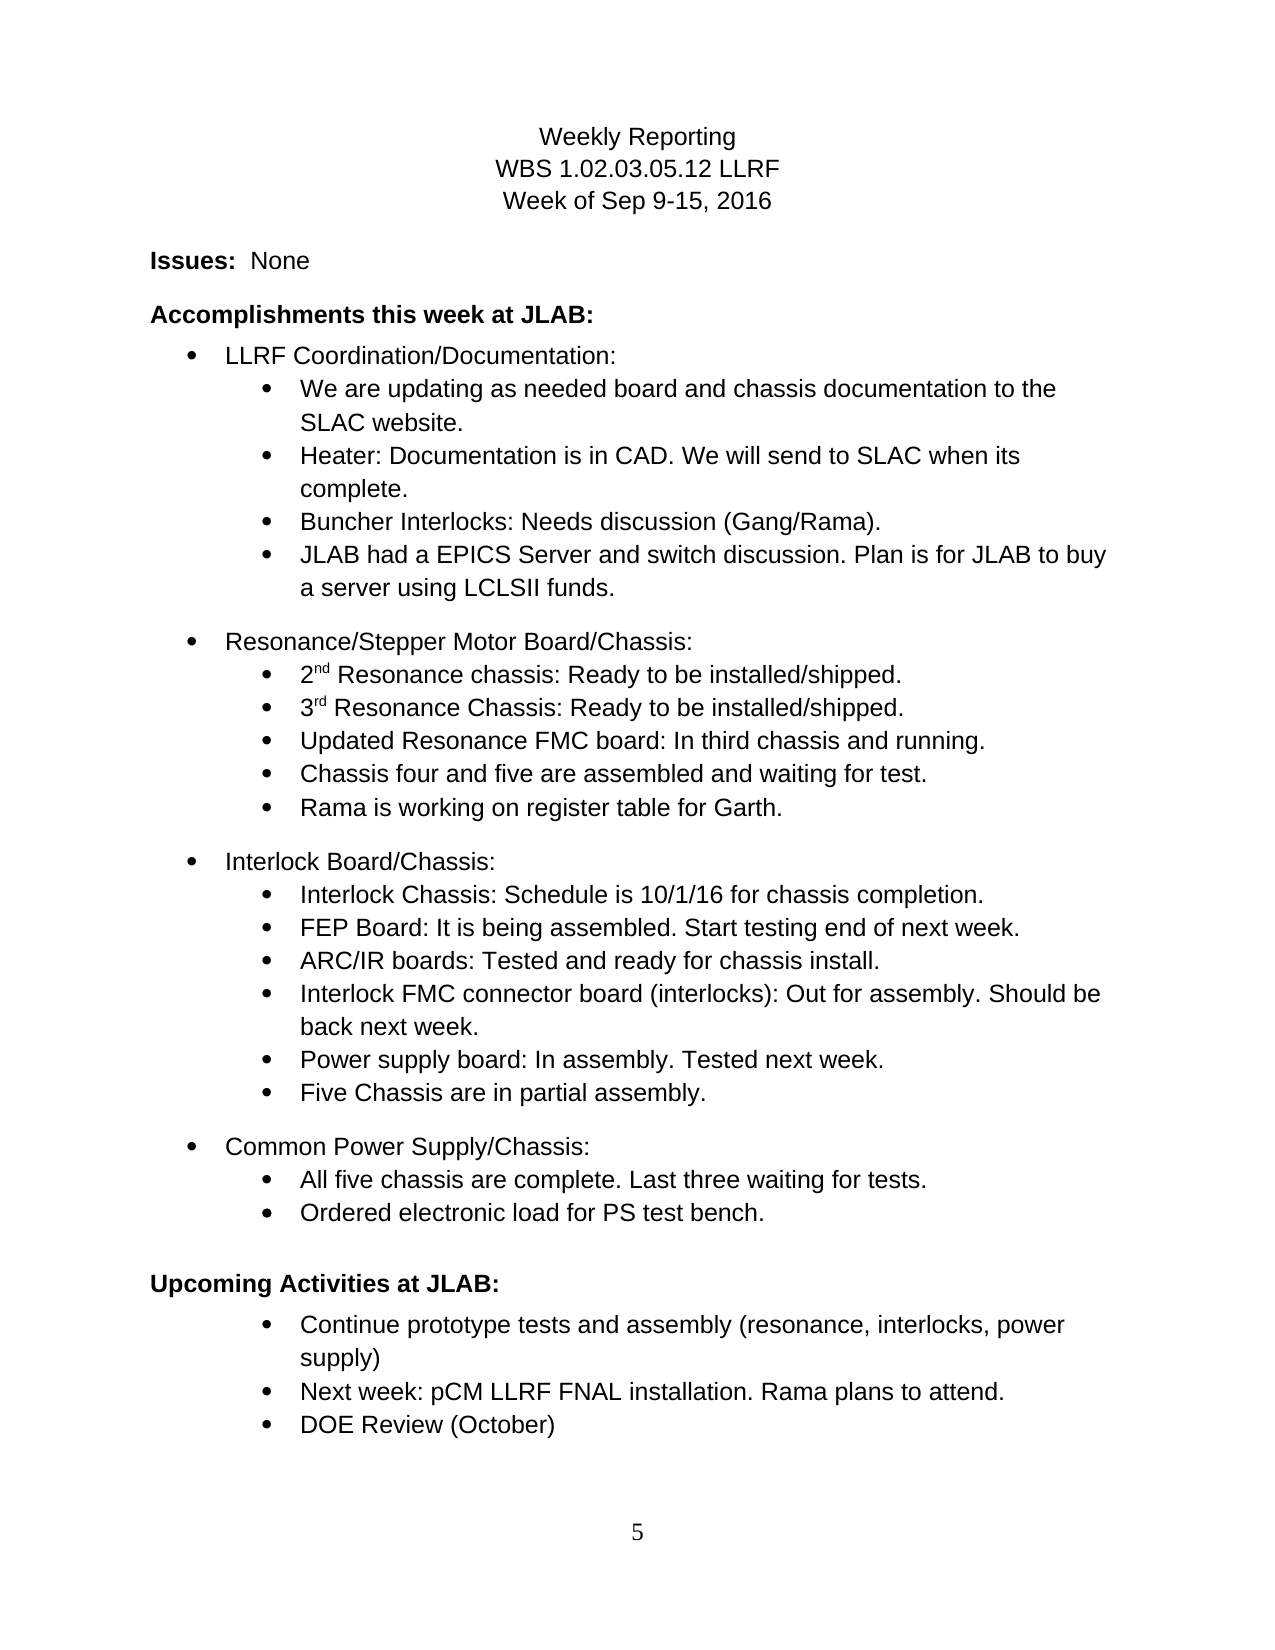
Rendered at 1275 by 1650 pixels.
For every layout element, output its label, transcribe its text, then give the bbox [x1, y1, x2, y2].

list FEP Board: It is being assembled. Start testing end of next week. [262, 913, 1125, 942]
list Interlock Board/Chassis: [187, 846, 1125, 875]
list Chassis four and five are assembled and waiting for test. [262, 759, 1125, 788]
list Power supply board: In assembly. Tested next week. [262, 1045, 1125, 1074]
list Next week: pCM LLRF FNAL installation. Rama plans to attend. [262, 1376, 1125, 1405]
text WBS 1.02.03.05.12 LLRF [150, 154, 1125, 182]
list LLRF Coordination/Documentation: [187, 341, 1125, 370]
list Rama is working on register table for Garth. [262, 792, 1125, 821]
list Common Power Supply/Chassis: [187, 1132, 1125, 1161]
text Weekly Reporting [150, 122, 1125, 151]
text Issues: None [150, 246, 1125, 275]
list Ordered electronic load for PS test bench. [262, 1198, 1125, 1227]
list All five chassis are complete. Last three waiting for tests. [262, 1165, 1125, 1194]
list Five Chassis are in partial assembly. [262, 1078, 1125, 1107]
text Upcoming Activities at JLAB: [150, 1269, 1125, 1298]
list 3rd Resonance Chassis: Ready to be installed/shipped. [262, 693, 1125, 722]
text Accomplishments this week at JLAB: [150, 300, 1125, 329]
list Updated Resonance FMC board: In third chassis and running. [262, 726, 1125, 755]
list DOE Review (October) [262, 1409, 1125, 1438]
list 2nd Resonance chassis: Ready to be installed/shipped. [262, 660, 1125, 689]
list JLAB had a EPICS Server and switch discussion. Plan is for JLAB to buy a server using LCLSII funds. [262, 540, 1125, 602]
text Week of Sep 9-15, 2016 [150, 186, 1125, 214]
list ARC/IR boards: Tested and ready for chassis install. [262, 946, 1125, 975]
list Continue prototype tests and assembly (resonance, interlocks, power supply) [262, 1310, 1125, 1372]
list Resonance/Stepper Motor Board/Chassis: [187, 627, 1125, 656]
list Interlock Chassis: Schedule is 10/1/16 for chassis completion. [262, 879, 1125, 908]
list We are updating as needed board and chassis documentation to the SLAC website. [262, 374, 1125, 436]
list Buncher Interlocks: Needs discussion (Gang/Rama). [262, 507, 1125, 536]
list Interlock FMC connector board (interlocks): Out for assembly. Should be back next week. [262, 979, 1125, 1041]
list Heater: Documentation is in CAD. We will send to SLAC when its complete. [262, 441, 1125, 502]
